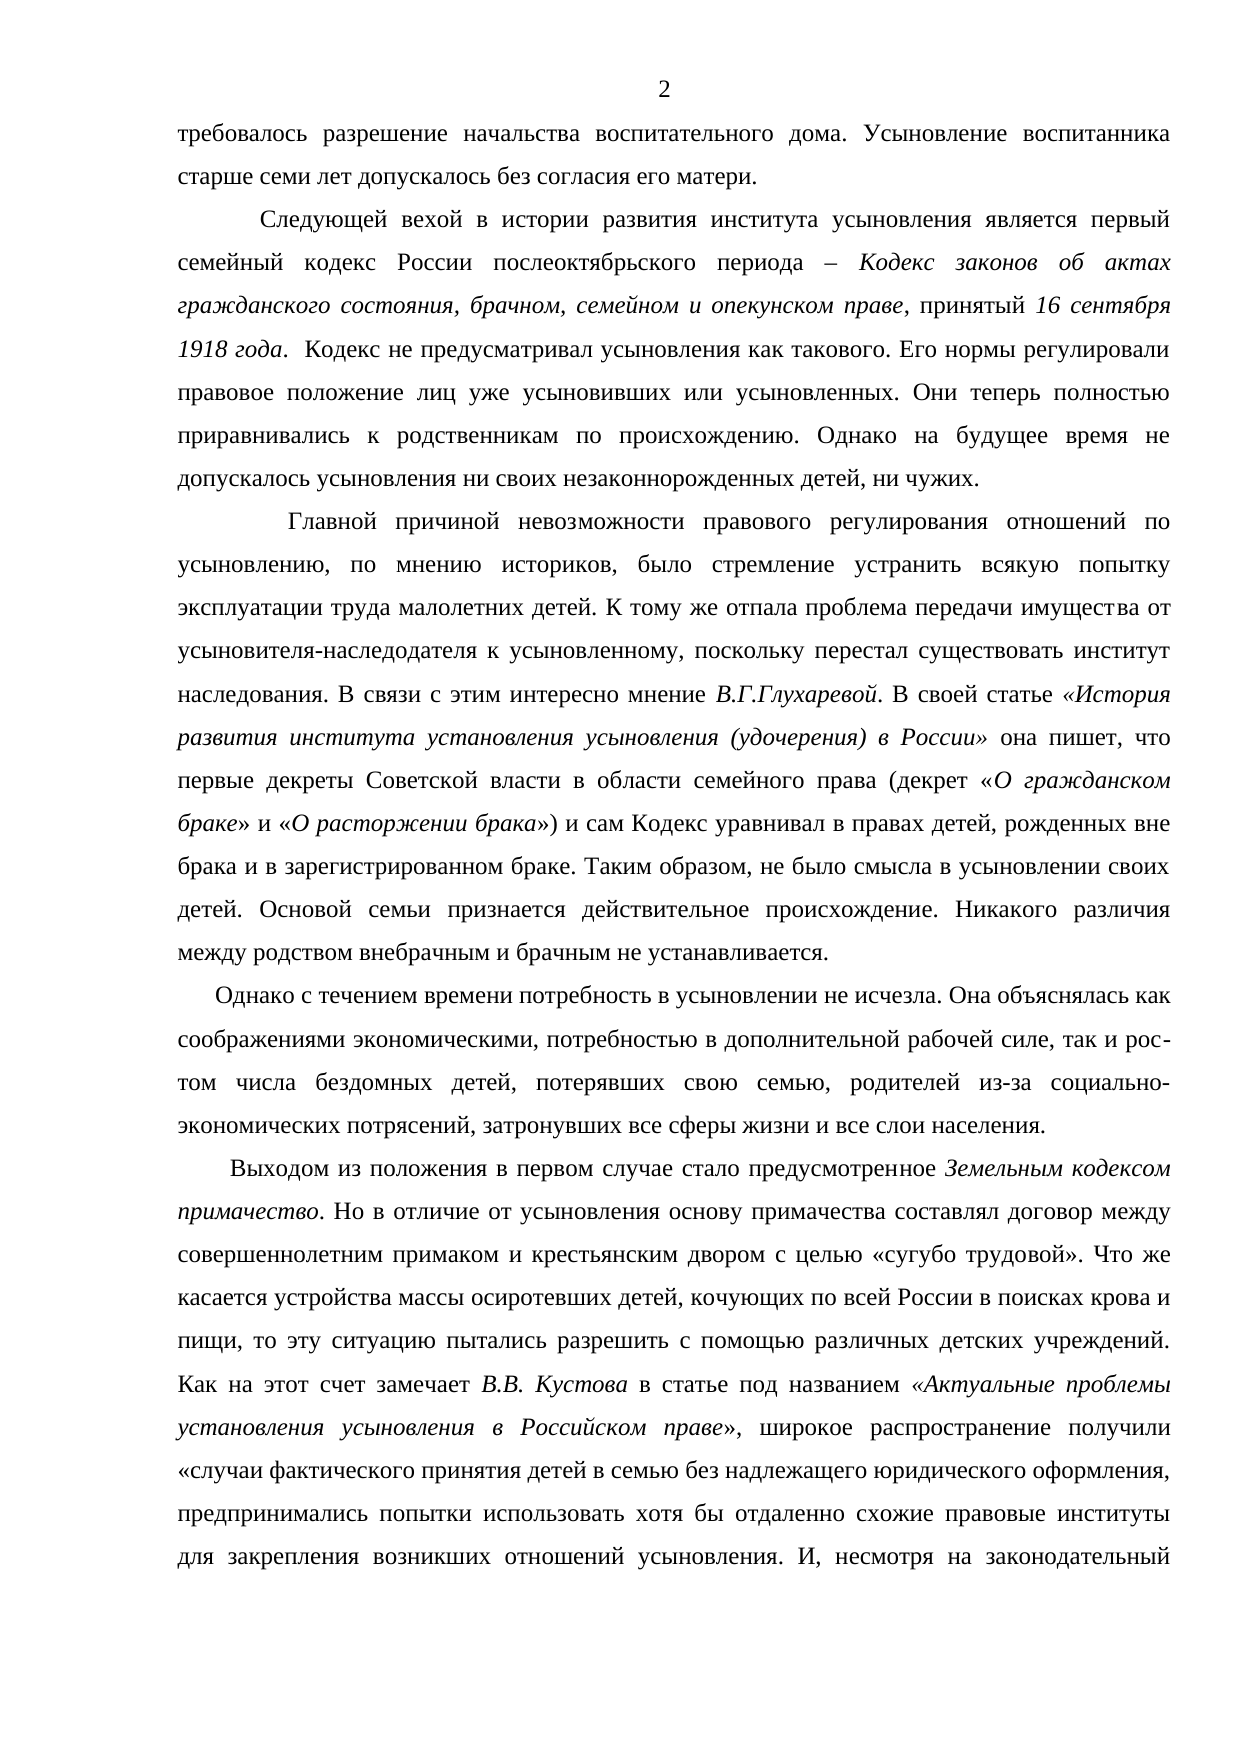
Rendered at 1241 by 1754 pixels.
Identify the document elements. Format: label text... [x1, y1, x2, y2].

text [177, 118, 1171, 190]
text Следующей вехой в истории развития института усыновления является первый семейный кодекс России послеоктябрьского периода – Кодекс законов об актах гражданского состояния, брачном, семейном и опекунском праве, принятый 16 сентября 1918 года. Кодекс не предусматривал усыновления как такового. Его нормы регулировали правовое положение лиц уже усыновивших или усыновленных. Они теперь полностью приравнивались к родственникам по происхождению. Однако на будущее время не допускалось усыновления ни своих незаконнорожденных детей, ни чужих. [177, 204, 1171, 492]
text Главной причиной невозможности правового регулирования отношений по усыновлению, по мнению историков, было стремление устранить всякую попытку эксплуатации труда малолетних детей. К тому же отпала проблема передачи имущества от усыновителя-наследодателя к усыновленному, поскольку перестал существовать институт наследования. В связи с этим интересно мнение В.Г.Глухаревой. В своей статье «История развития института установления усыновления (удочерения) в России» она пишет, что первые декреты Советской власти в области семейного права (декрет «О гражданском браке» и «О расторжении брака») и сам Кодекс уравнивал в правах детей, рожденных вне брака и в зарегистрированном браке. Таким образом, не было смысла в усыновлении своих детей. Основой семьи признается действительное происхождение. Никакого различия между родством внебрачным и брачным не устанавливается. [177, 506, 1171, 966]
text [177, 1153, 1171, 1570]
text Однако с течением времени потребность в усыновлении не исчезла. Она объяснялась как соображениями экономическими, потребностью в дополнительной рабочей силе, так и ростом числа бездомных детей, потерявших свою семью, родителей из-за социально-экономических потрясений, затронувших все сферы жизни и все слои населения. [177, 981, 1171, 1139]
